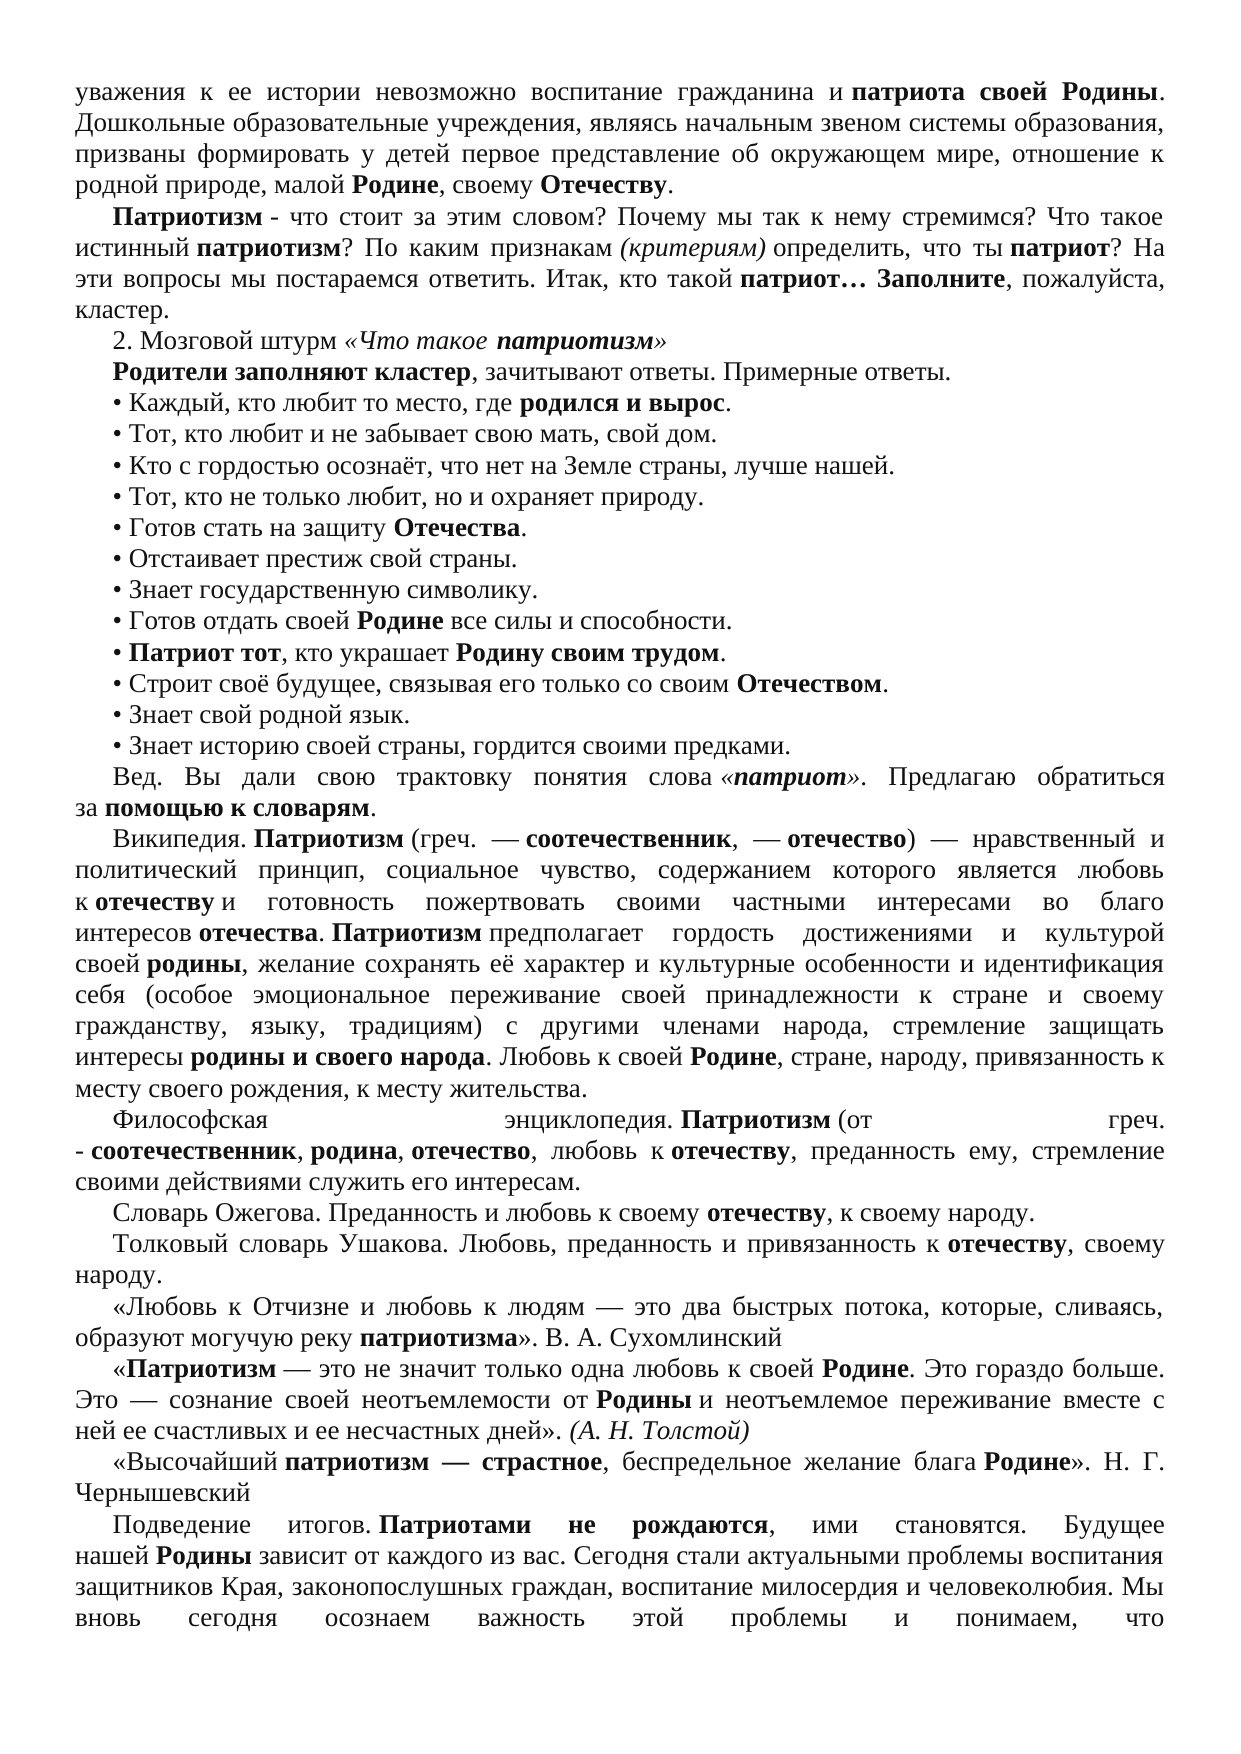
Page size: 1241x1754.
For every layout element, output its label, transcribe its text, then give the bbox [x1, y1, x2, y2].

text • Знает историю своей страны, гордится своими предками. [75, 729, 1165, 760]
text • Тот, кто любит и не забывает свою мать, свой дом. [75, 418, 1165, 449]
text Патриотизм - что стоит за этим словом? Почему мы так к нему стремимся? Что такое истинный патриотизм? По каким признакам (критериям) определить, что ты патриот? На эти вопросы мы постараемся ответить. Итак, кто такой патриот… Заполните, пожалуйста, кластер. [75, 199, 1165, 324]
text • Готов стать на защиту Отечества. [75, 511, 1165, 542]
text «Патриотизм — это не значит только одна любовь к своей Родине. Это гораздо больше. Это — сознание своей неотъемлемости от Родины и неотъемлемое переживание вместе с ней ее счастливых и ее несчастных дней». (А. Н. Толстой) [75, 1352, 1165, 1445]
text • Знает государственную символику. [75, 573, 1165, 604]
text • Знает свой родной язык. [75, 698, 1165, 729]
text • Патриот тот, кто украшает Родину своим трудом. [75, 636, 1165, 667]
text Родители заполняют кластер, зачитывают ответы. Примерные ответы. [75, 355, 1165, 386]
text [75, 75, 1165, 199]
text • Каждый, кто любит то место, где родился и вырос. [75, 386, 1165, 418]
text • Отстаивает престиж свой страны. [75, 542, 1165, 573]
text 2. Мозговой штурм «Что такое патриотизм» [75, 324, 1165, 355]
text • Готов отдать своей Родине все силы и способности. [75, 604, 1165, 636]
text Философская энциклопедия. Патриотизм (от греч. - соотечественник, родина, отечество, любовь к отечеству, преданность ему, стремление своими действиями служить его интересам. [75, 1103, 1165, 1196]
text Вед. Вы дали свою трактовку понятия слова «патриот». Предлагаю обратиться за помощью к словарям. [75, 760, 1165, 822]
text Википедия. Патриотизм (греч. — соотечественник, — отечество) — нравственный и политический принцип, социальное чувство, содержанием которого является любовь к отечеству и готовность пожертвовать своими частными интересами во благо интересов отечества. Патриотизм предполагает гордость достижениями и культурой своей родины, желание сохранять её характер и культурные особенности и идентификация себя (особое эмоциональное переживание своей принадлежности к стране и своему гражданству, языку, традициям) с другими членами народа, стремление защищать интересы родины и своего народа. Любовь к своей Родине, стране, народу, привязанность к месту своего рождения, к месту жительства. [75, 822, 1165, 1103]
text • Тот, кто не только любит, но и охраняет природу. [75, 480, 1165, 511]
text «Высочайший патриотизм — страстное, беспредельное желание блага Родине». Н. Г. Чернышевский [75, 1445, 1165, 1508]
text Толковый словарь Ушакова. Любовь, преданность и привязанность к отечеству, своему народу. [75, 1227, 1165, 1290]
text «Любовь к Отчизне и любовь к людям — это два быстрых потока, которые, сливаясь, образуют могучую реку патриотизма». В. А. Сухомлинский [75, 1290, 1165, 1352]
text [75, 1508, 1165, 1632]
text Словарь Ожегова. Преданность и любовь к своему отечеству, к своему народу. [75, 1196, 1165, 1227]
text • Кто с гордостью осознаёт, что нет на Земле страны, лучше нашей. [75, 449, 1165, 480]
text • Строит своё будущее, связывая его только со своим Отечеством. [75, 667, 1165, 698]
